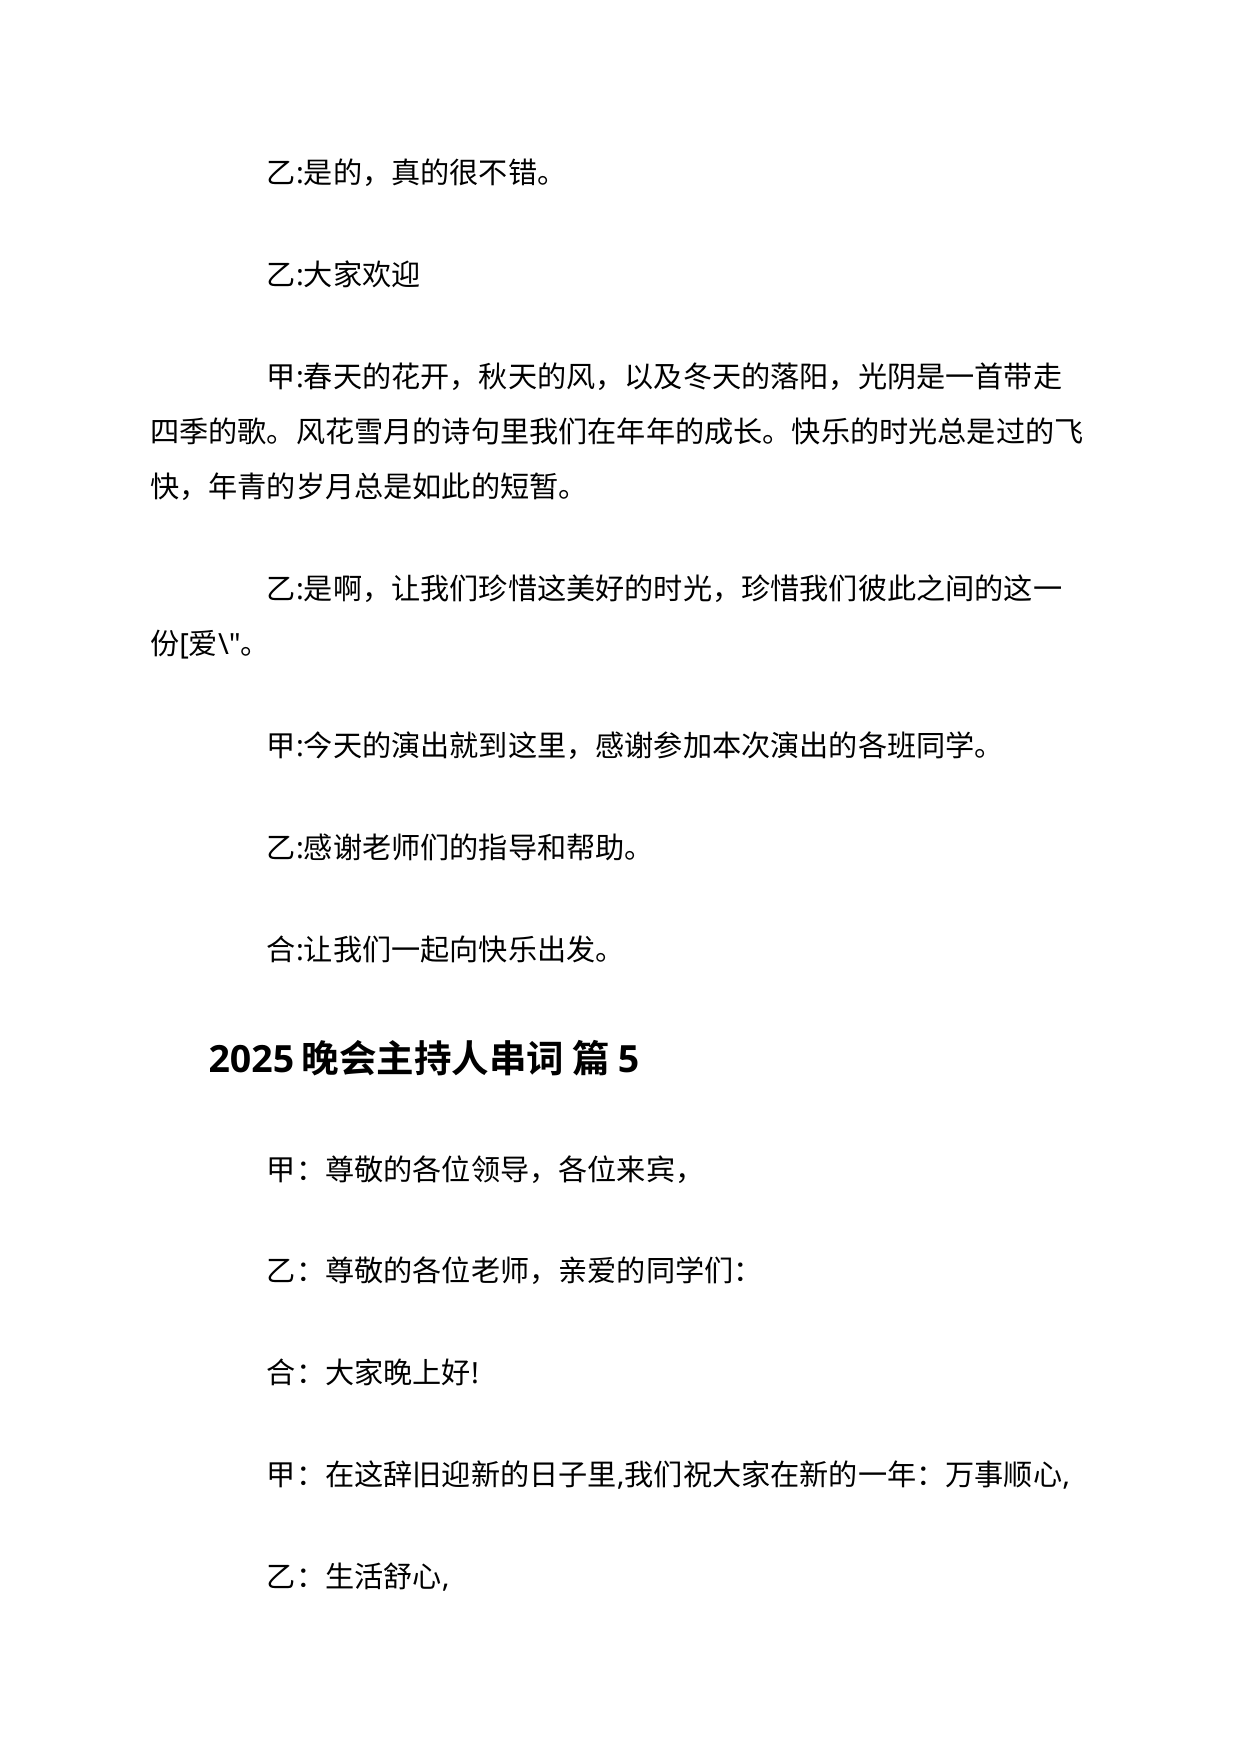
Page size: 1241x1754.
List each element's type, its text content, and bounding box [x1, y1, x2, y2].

text 2025晚会主持人串词 篇5 [150, 1028, 1090, 1083]
text 合：大家晚上好! [150, 1350, 1090, 1392]
text 乙:感谢老师们的指导和帮助。 [150, 824, 1090, 867]
text 乙:大家欢迎 [150, 252, 1090, 294]
text 甲:今天的演出就到这里，感谢参加本次演出的各班同学。 [150, 723, 1090, 765]
text 甲：在这辞旧迎新的日子里,我们祝大家在新的一年：万事顺心, [150, 1452, 1090, 1494]
text 甲：尊敬的各位领导，各位来宾， [150, 1146, 1090, 1188]
text 乙：尊敬的各位老师，亲爱的同学们： [150, 1248, 1090, 1290]
text 甲:春天的花开，秋天的风，以及冬天的落阳，光阴是一首带走四季的歌。风花雪月的诗句里我们在年年的成长。快乐的时光总是过的飞快，年青的岁月总是如此的短暂。 [150, 354, 1090, 506]
text 乙:是的，真的很不错。 [150, 150, 1090, 192]
text 乙:是啊，让我们珍惜这美好的时光，珍惜我们彼此之间的这一份[爱\"。 [150, 566, 1090, 663]
text 合:让我们一起向快乐出发。 [150, 927, 1090, 969]
text 乙：生活舒心, [150, 1554, 1090, 1596]
